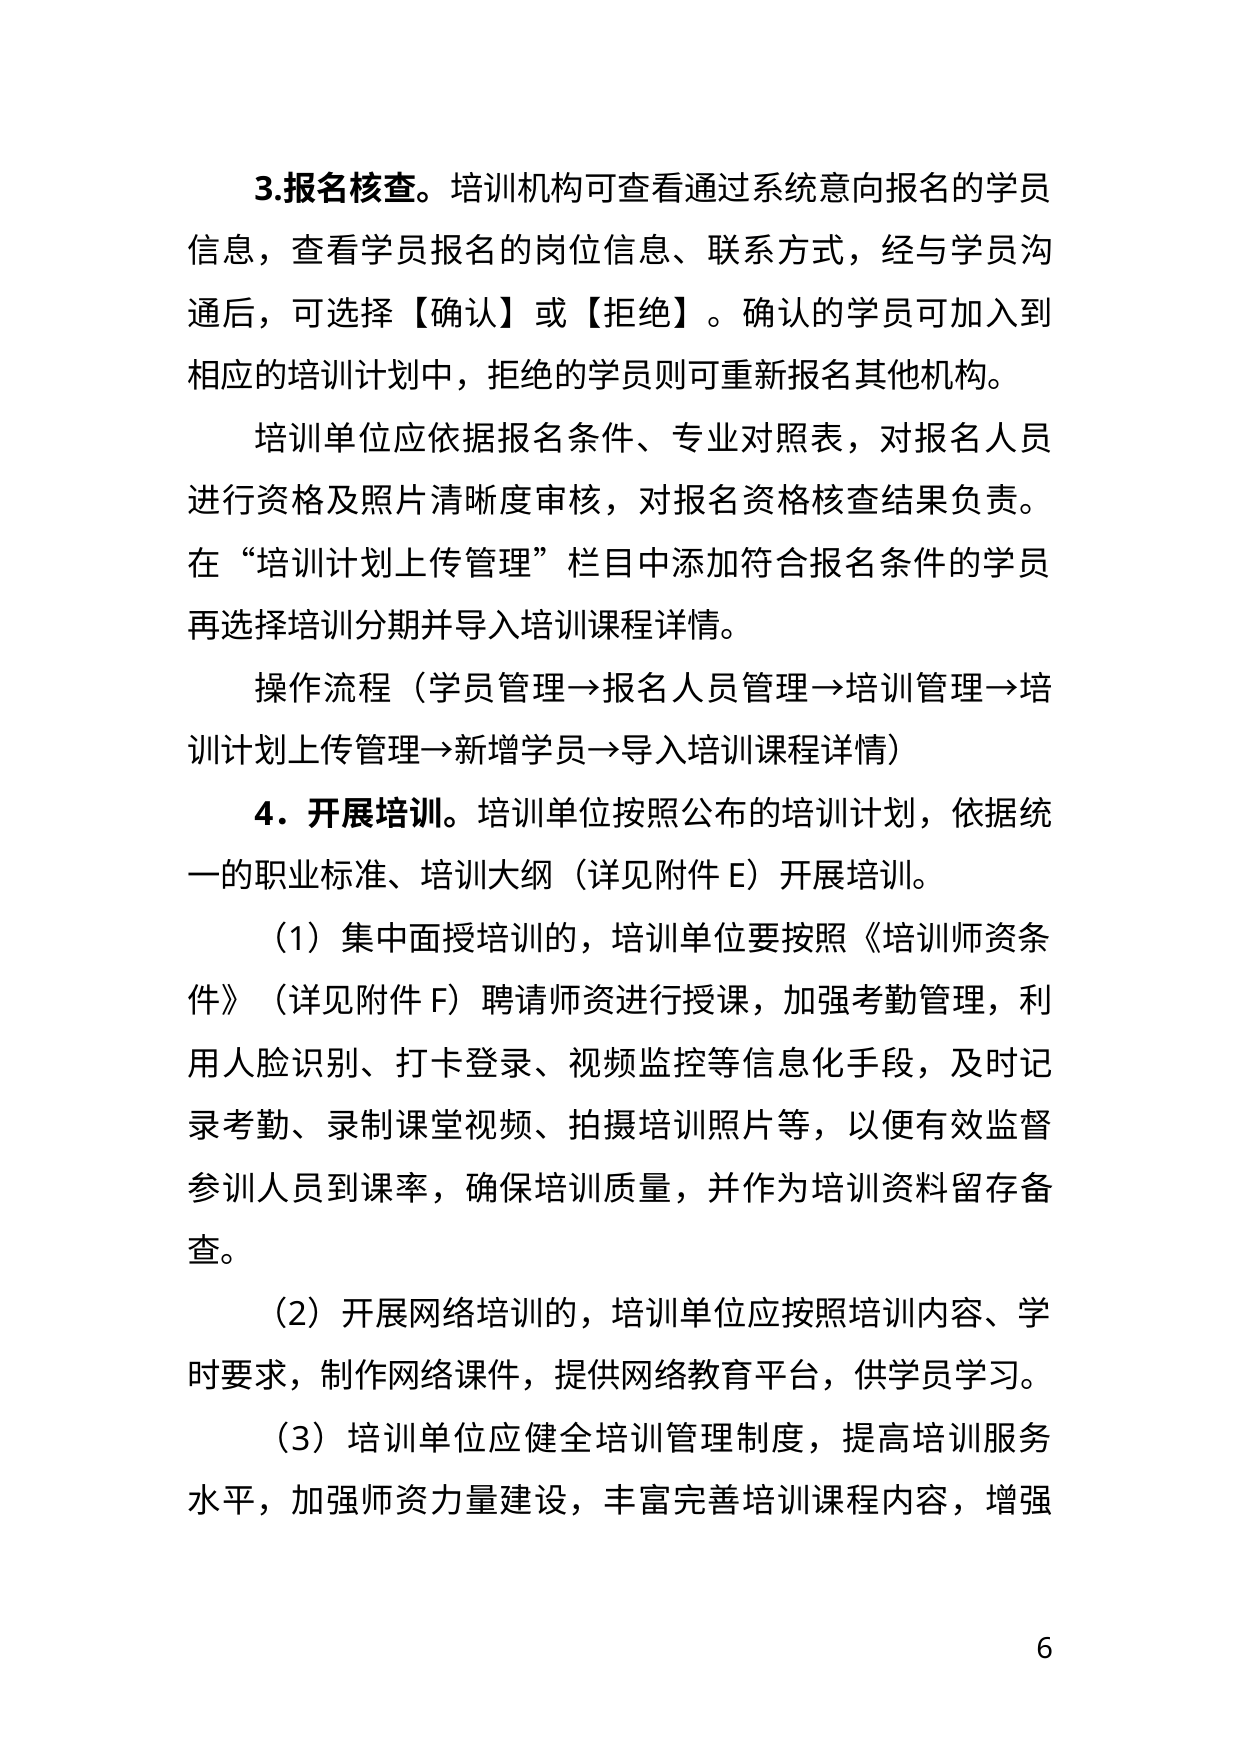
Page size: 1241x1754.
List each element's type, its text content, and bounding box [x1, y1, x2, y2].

text 3.报名核查。培训机构可查看通过系统意向报名的学员信息，查看学员报名的岗位信息、联系方式，经与学员沟通后，可选择【确认】或【拒绝】。确认的学员可加入到相应的培训计划中，拒绝的学员则可重新报名其他机构。 [187, 150, 1053, 400]
text （1）集中面授培训的，培训单位要按照《培训师资条件》（详见附件F）聘请师资进行授课，加强考勤管理，利用人脸识别、打卡登录、视频监控等信息化手段，及时记录考勤、录制课堂视频、拍摄培训照片等，以便有效监督参训人员到课率，确保培训质量，并作为培训资料留存备查。 [187, 900, 1053, 1275]
text （2）开展网络培训的，培训单位应按照培训内容、学时要求，制作网络课件，提供网络教育平台，供学员学习。 [187, 1275, 1053, 1400]
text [187, 1400, 1053, 1463]
text 培训单位应依据报名条件、专业对照表，对报名人员进行资格及照片清晰度审核，对报名资格核查结果负责。在“培训计划上传管理”栏目中添加符合报名条件的学员，再选择培训分期并导入培训课程详情。 [187, 400, 1053, 650]
text 操作流程（学员管理→报名人员管理→培训管理→培训计划上传管理→新增学员→导入培训课程详情） [187, 650, 1053, 775]
text 4．开展培训。培训单位按照公布的培训计划，依据统一的职业标准、培训大纲（详见附件E）开展培训。 [187, 775, 1053, 900]
